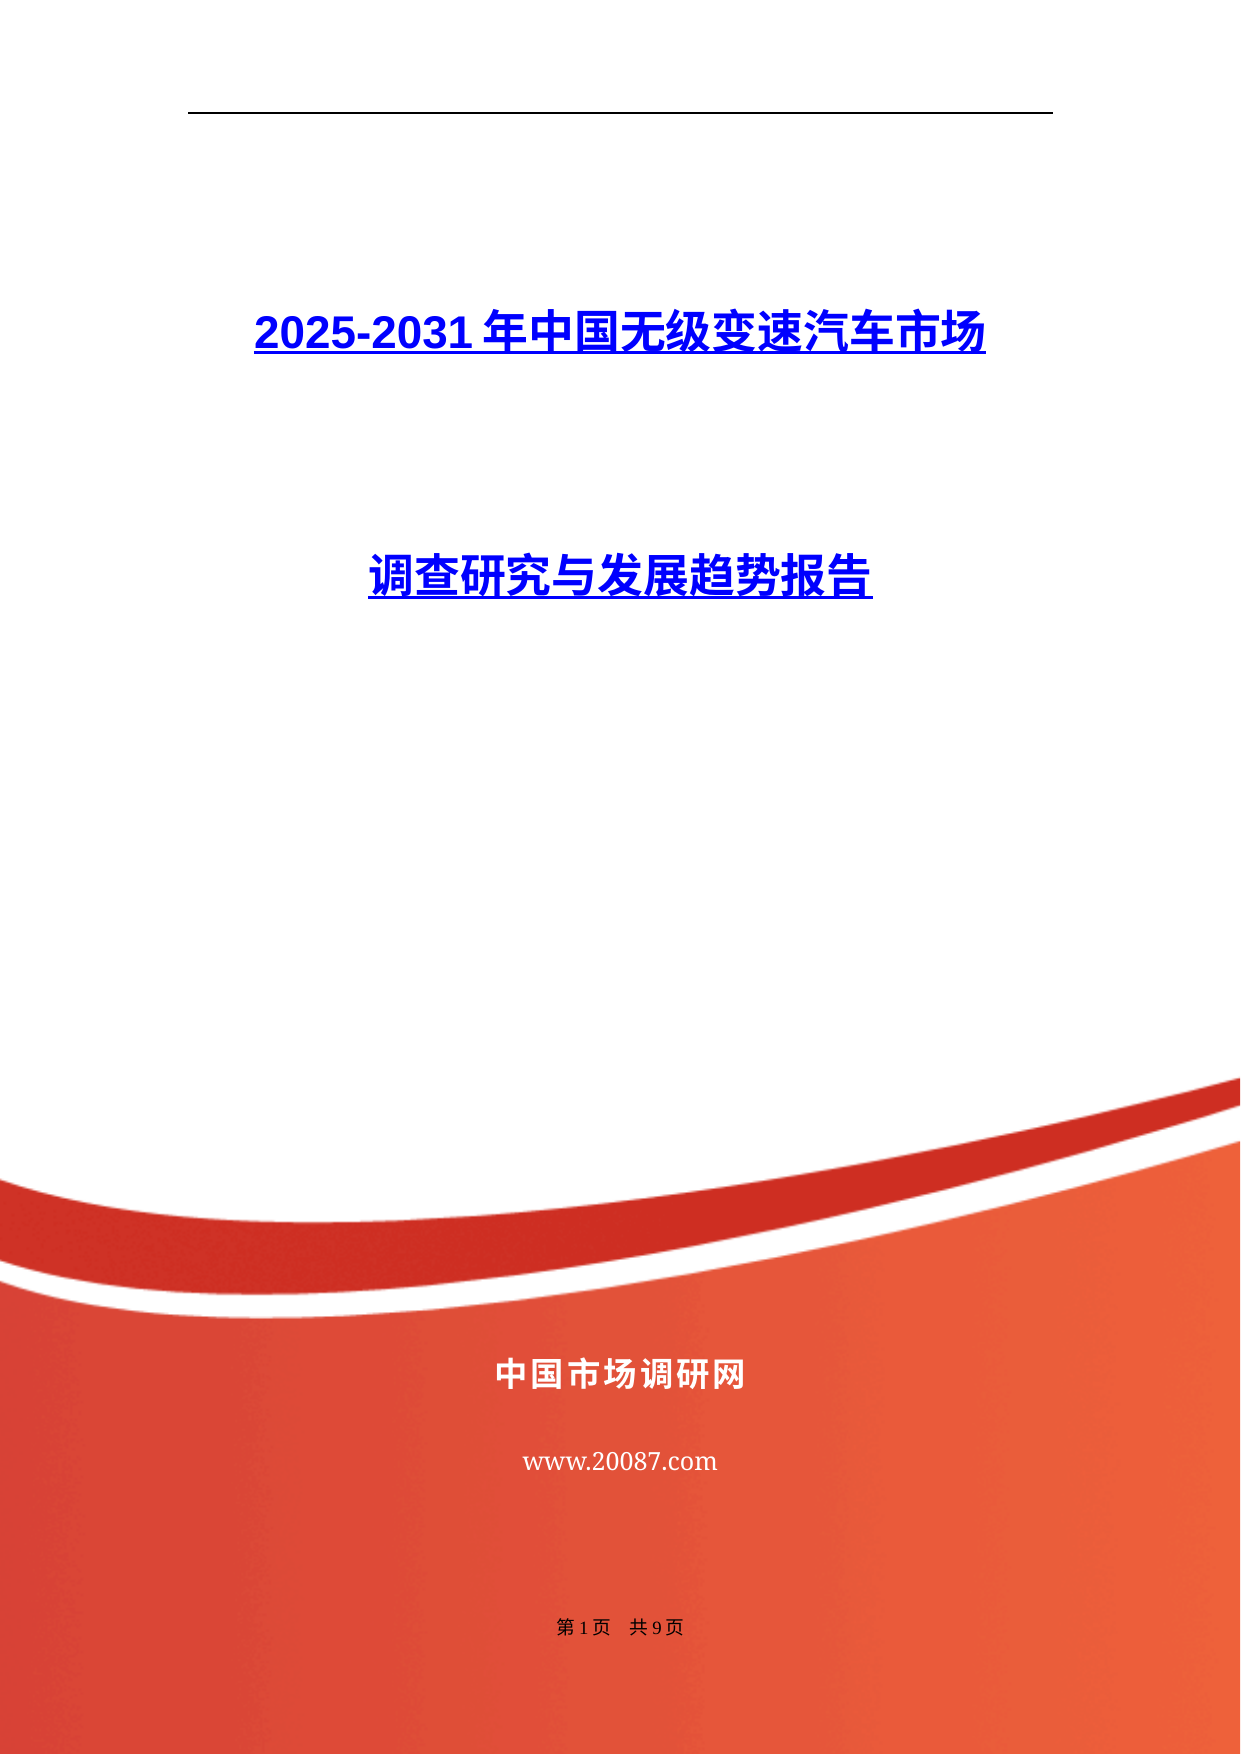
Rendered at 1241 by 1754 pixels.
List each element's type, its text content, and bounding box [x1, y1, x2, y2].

subtitle 中国市场调研网 [187, 1339, 1053, 1404]
text www.20087.com [187, 1428, 1053, 1493]
picture [0, 1006, 1241, 1754]
table_header 2025-2031年中国无级变速汽车市场调查研究与发展趋势报告 [188, 207, 1053, 773]
